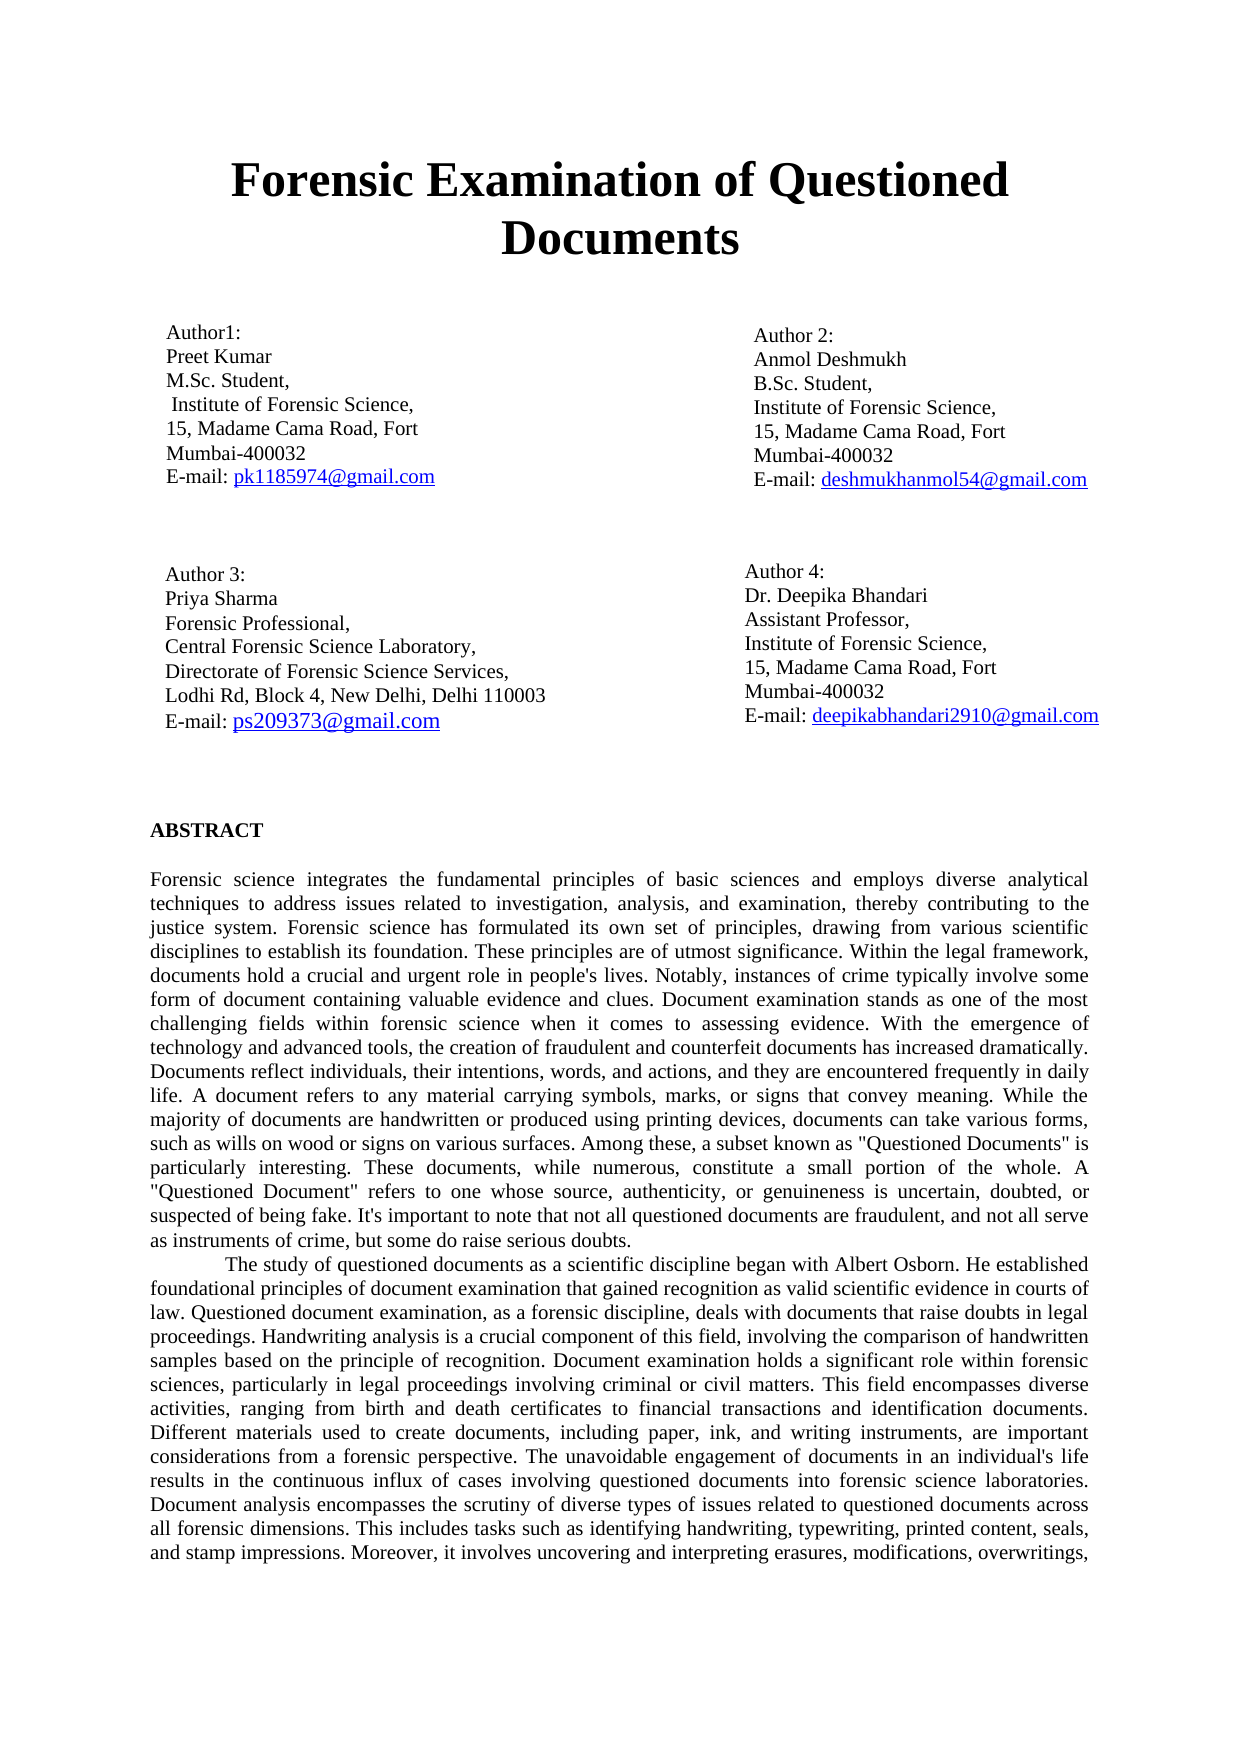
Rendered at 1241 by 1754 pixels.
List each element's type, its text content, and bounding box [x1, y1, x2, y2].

text Forensic science integrates the fundamental principles of basic sciences and employs diverse analytical techniques to address issues related to investigation, analysis, and examination, thereby contributing to the justice system. Forensic science has formulated its own set of principles, drawing from various scientific disciplines to establish its foundation. These principles are of utmost significance. Within the legal framework, documents hold a crucial and urgent role in people's lives. Notably, instances of crime typically involve some form of document containing valuable evidence and clues. Document examination stands as one of the most challenging fields within forensic science when it comes to assessing evidence. With the emergence of technology and advanced tools, the creation of fraudulent and counterfeit documents has increased dramatically. Documents reflect individuals, their intentions, words, and actions, and they are encountered frequently in daily life. A document refers to any material carrying symbols, marks, or signs that convey meaning. While the majority of documents are handwritten or produced using printing devices, documents can take various forms, such as wills on wood or signs on various surfaces. Among these, a subset known as "Questioned Documents" is particularly interesting. These documents, while numerous, constitute a small portion of the whole. A "Questioned Document" refers to one whose source, authenticity, or genuineness is uncertain, doubted, or suspected of being fake. It's important to note that not all questioned documents are fraudulent, and not all serve as instruments of crime, but some do raise serious doubts. [150, 867, 1090, 1252]
text Forensic Examination of Questioned Documents [150, 150, 1090, 265]
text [150, 1252, 1090, 1564]
text ABSTRACT [150, 818, 1090, 842]
